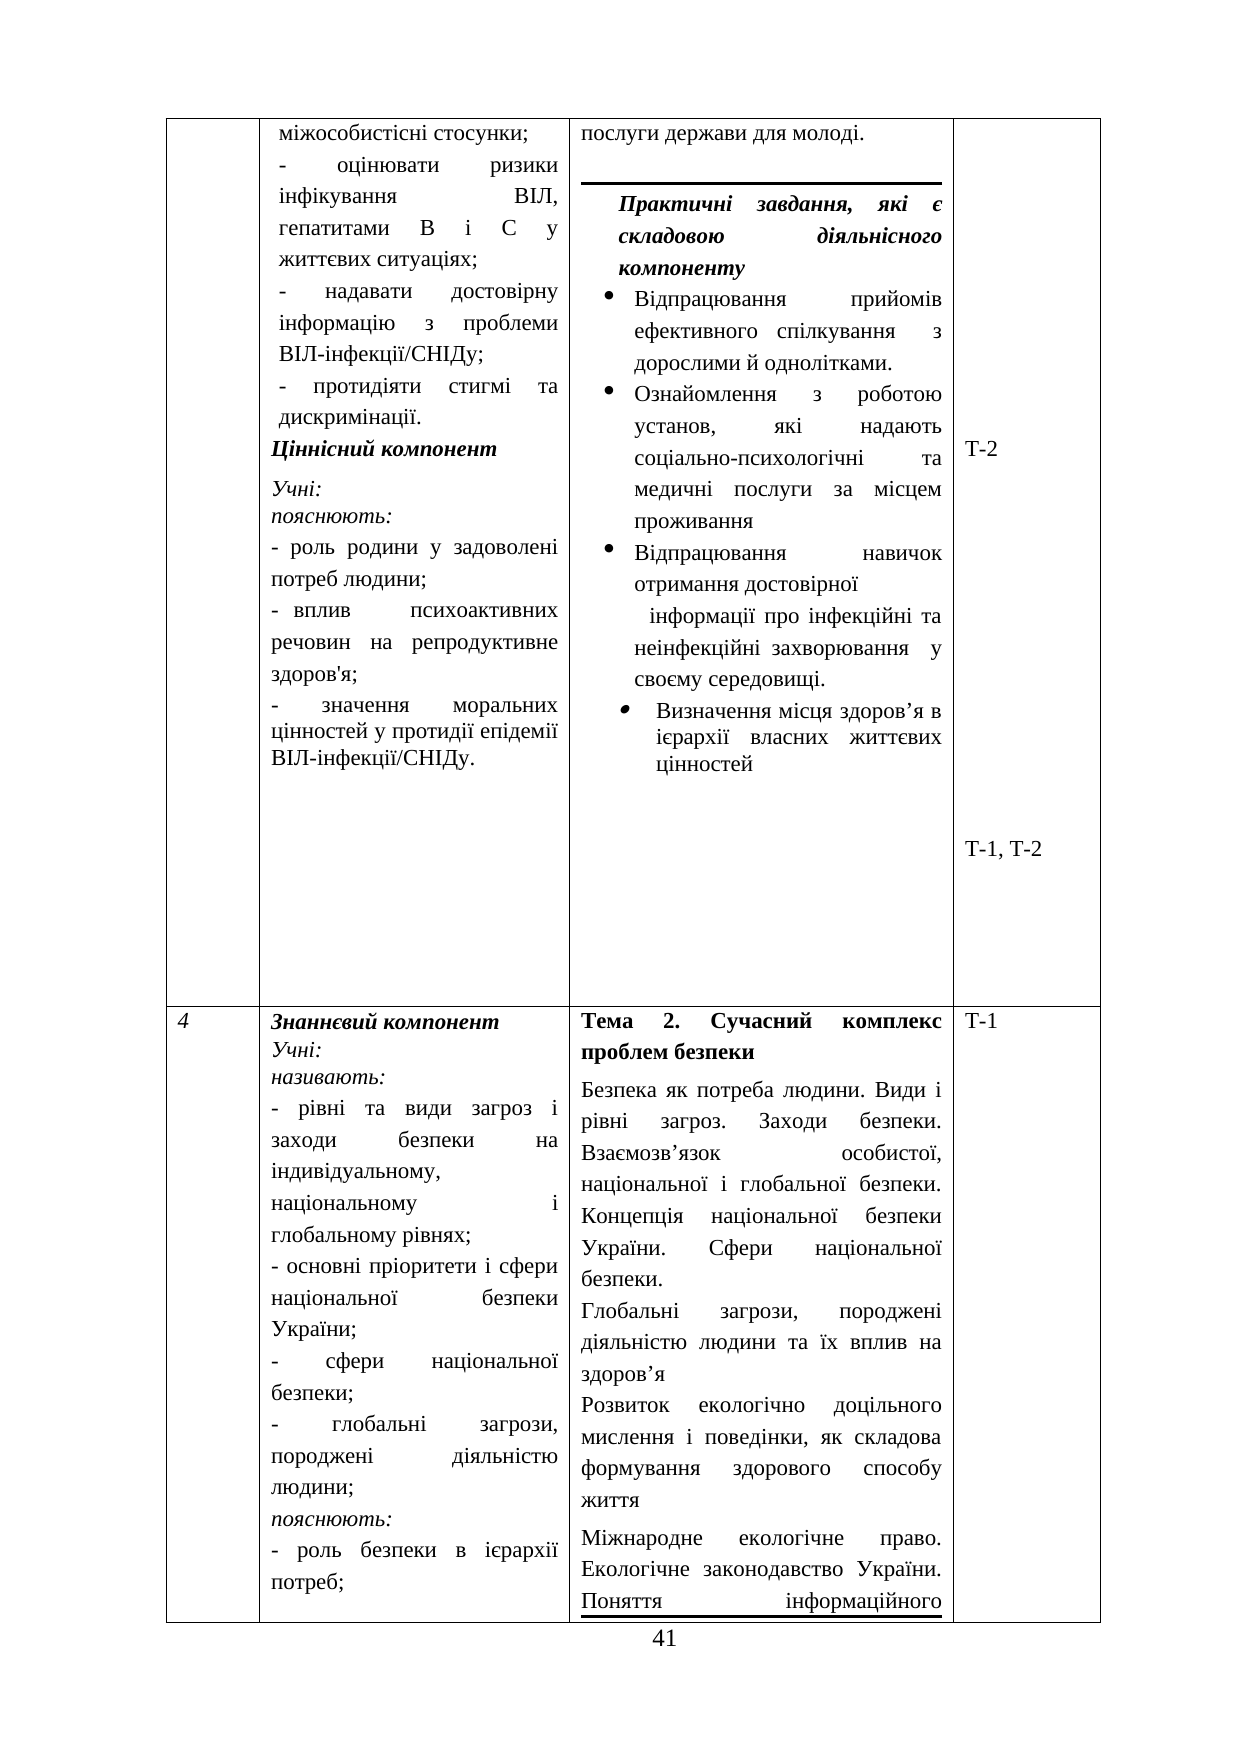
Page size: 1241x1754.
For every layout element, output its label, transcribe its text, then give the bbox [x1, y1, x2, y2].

table_cell 6 [167, 119, 259, 1006]
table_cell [954, 119, 1100, 1006]
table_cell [570, 1007, 953, 1622]
table_cell Т-1 Т-1 [954, 1007, 1100, 1622]
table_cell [570, 119, 953, 1006]
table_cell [260, 1007, 569, 1622]
table_cell 4 [167, 1007, 259, 1622]
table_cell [260, 119, 569, 1006]
